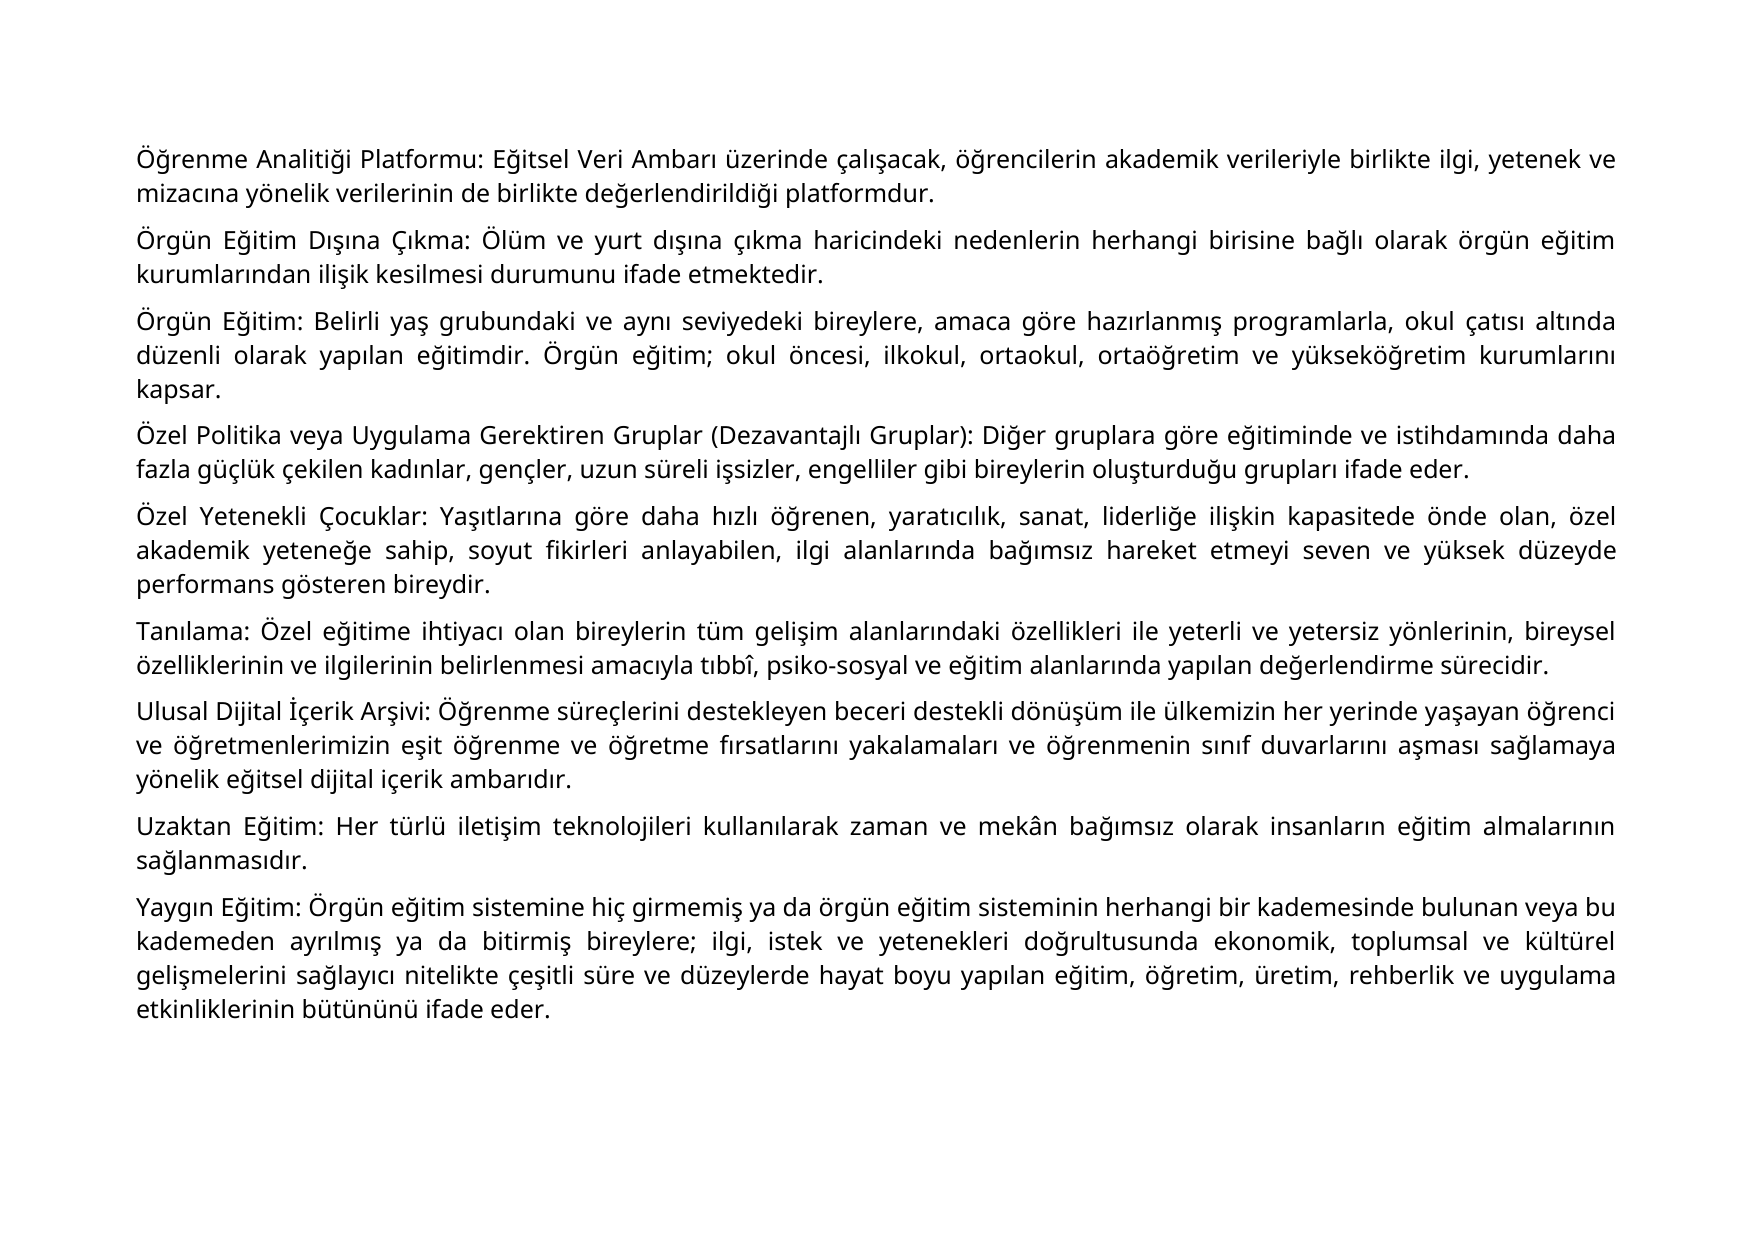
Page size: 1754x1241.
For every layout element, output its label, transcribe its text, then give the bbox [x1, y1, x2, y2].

text Özel Politika veya Uygulama Gerektiren Gruplar (Dezavantajlı Gruplar): Diğer gruplara göre eğitiminde ve istihdamında daha fazla güçlük çekilen kadınlar, gençler, uzun süreli işsizler, engelliler gibi bireylerin oluşturduğu grupları ifade eder. [136, 418, 1618, 486]
text Örgün Eğitim Dışına Çıkma: Ölüm ve yurt dışına çıkma haricindeki nedenlerin herhangi birisine bağlı olarak örgün eğitim kurumlarından ilişik kesilmesi durumunu ifade etmektedir. [136, 223, 1618, 291]
text Örgün Eğitim: Belirli yaş grubundaki ve aynı seviyedeki bireylere, amaca göre hazırlanmış programlarla, okul çatısı altında düzenli olarak yapılan eğitimdir. Örgün eğitim; okul öncesi, ilkokul, ortaokul, ortaöğretim ve yükseköğretim kurumlarını kapsar. [136, 303, 1618, 405]
text Tanılama: Özel eğitime ihtiyacı olan bireylerin tüm gelişim alanlarındaki özellikleri ile yeterli ve yetersiz yönlerinin, bireysel özelliklerinin ve ilgilerinin belirlenmesi amacıyla tıbbî, psiko-sosyal ve eğitim alanlarında yapılan değerlendirme sürecidir. [136, 613, 1618, 681]
text Ulusal Dijital İçerik Arşivi: Öğrenme süreçlerini destekleyen beceri destekli dönüşüm ile ülkemizin her yerinde yaşayan öğrenci ve öğretmenlerimizin eşit öğrenme ve öğretme fırsatlarını yakalamaları ve öğrenmenin sınıf duvarlarını aşması sağlamaya yönelik eğitsel dijital içerik ambarıdır. [136, 694, 1618, 796]
text Uzaktan Eğitim: Her türlü iletişim teknolojileri kullanılarak zaman ve mekân bağımsız olarak insanların eğitim almalarının sağlanmasıdır. [136, 808, 1618, 877]
text Özel Yetenekli Çocuklar: Yaşıtlarına göre daha hızlı öğrenen, yaratıcılık, sanat, liderliğe ilişkin kapasitede önde olan, özel akademik yeteneğe sahip, soyut fikirleri anlayabilen, ilgi alanlarında bağımsız hareket etmeyi seven ve yüksek düzeyde performans gösteren bireydir. [136, 498, 1618, 601]
text Öğrenme Analitiği Platformu: Eğitsel Veri Ambarı üzerinde çalışacak, öğrencilerin akademik verileriyle birlikte ilgi, yetenek ve mizacına yönelik verilerinin de birlikte değerlendirildiği platformdur. [136, 142, 1618, 210]
text Yaygın Eğitim: Örgün eğitim sistemine hiç girmemiş ya da örgün eğitim sisteminin herhangi bir kademesinde bulunan veya bu kademeden ayrılmış ya da bitirmiş bireylere; ilgi, istek ve yetenekleri doğrultusunda ekonomik, toplumsal ve kültürel gelişmelerini sağlayıcı nitelikte çeşitli süre ve düzeylerde hayat boyu yapılan eğitim, öğretim, üretim, rehberlik ve uygulama etkinliklerinin bütününü ifade eder. [136, 889, 1618, 1025]
